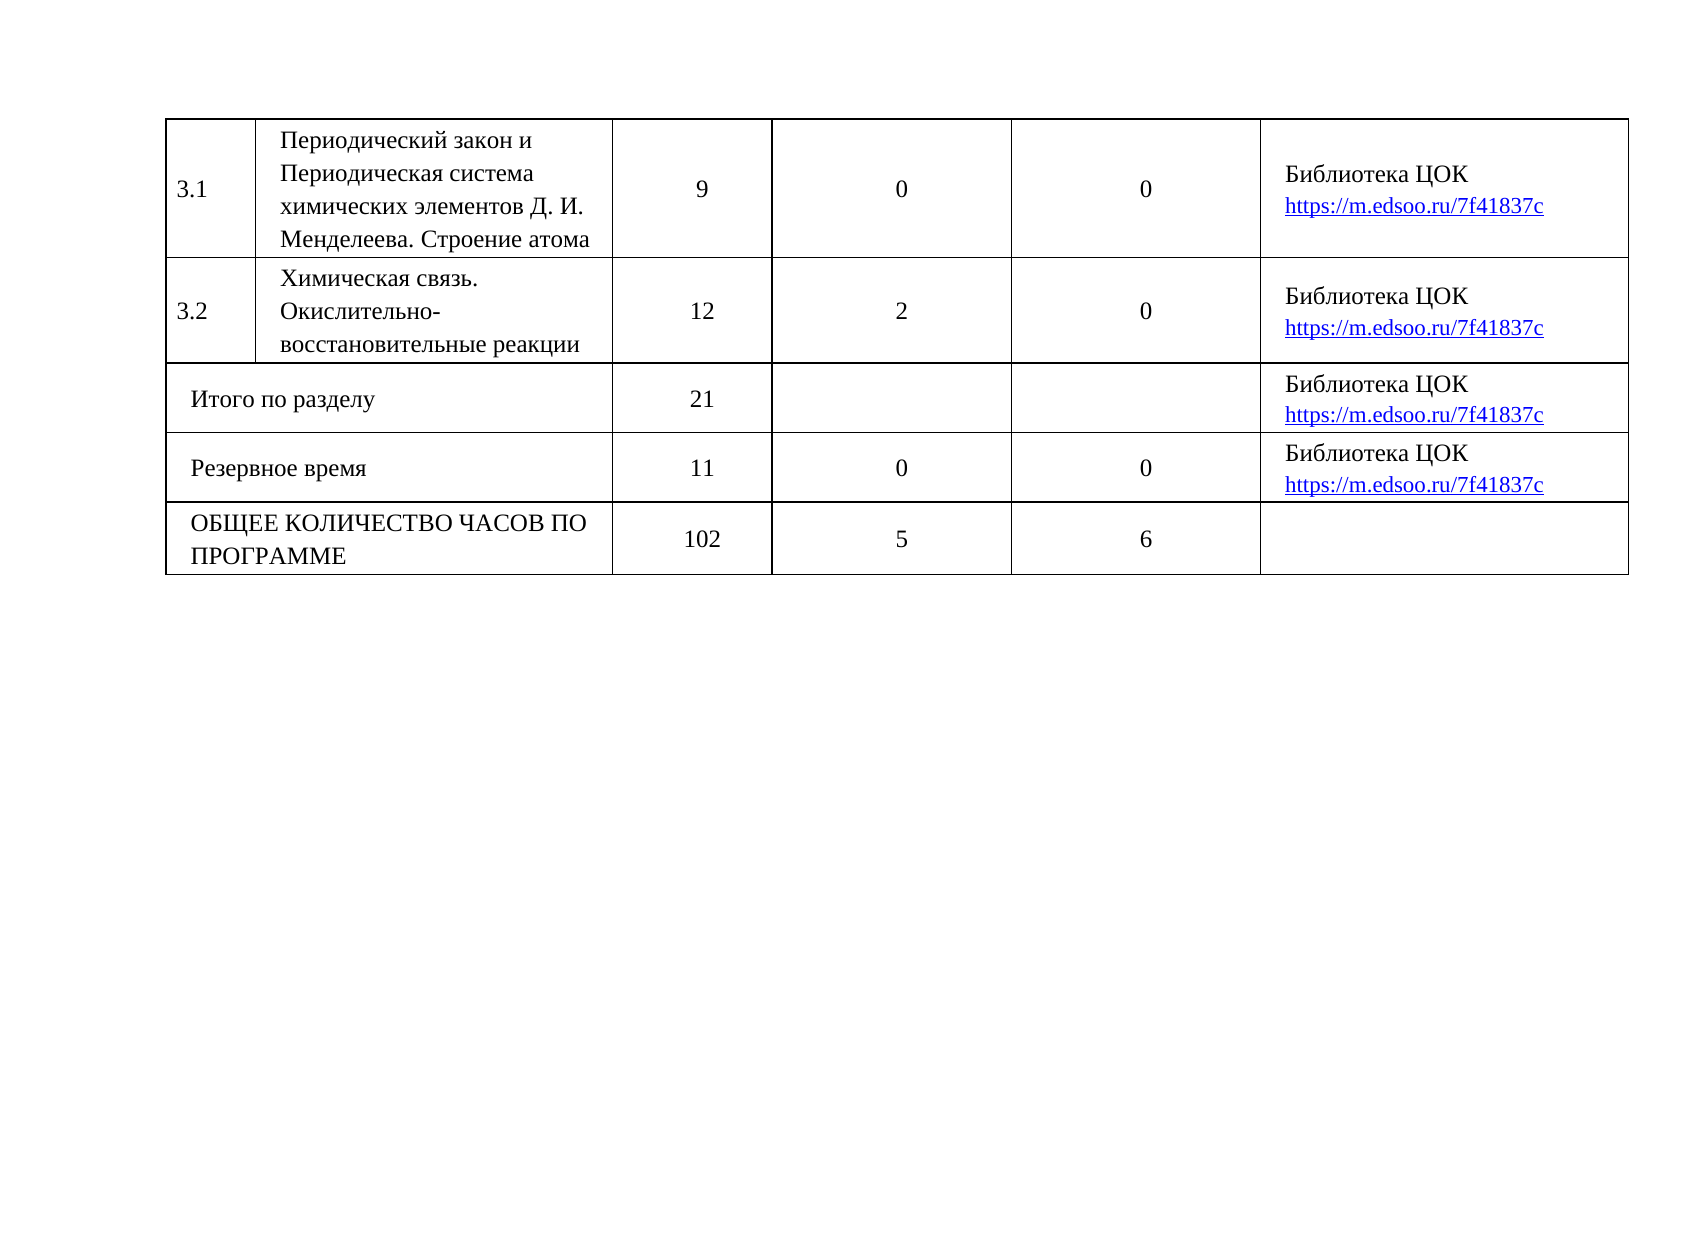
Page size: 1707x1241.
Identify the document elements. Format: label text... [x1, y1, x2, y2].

table_cell 0 [1012, 433, 1260, 501]
table_cell 12 [613, 258, 771, 362]
table_cell 5 [773, 503, 1011, 573]
table_cell Библиотека ЦОК https://m.edsoo.ru/7f41837c [1261, 258, 1628, 362]
table_cell 3.2 [167, 258, 255, 362]
table_cell 11 [613, 433, 771, 501]
table_cell 0 [773, 120, 1011, 257]
table_cell 21 [613, 364, 771, 432]
table_cell [1012, 364, 1260, 432]
table_cell 0 [773, 433, 1011, 501]
table_cell 9 [613, 120, 771, 257]
table_cell [773, 364, 1011, 432]
table_cell 0 [1012, 120, 1260, 257]
table_cell 2 [773, 258, 1011, 362]
table_cell 102 [613, 503, 771, 573]
table_cell Химическая связь. Окислительно-восстановительные реакции [256, 258, 612, 362]
table_cell Библиотека ЦОК https://m.edsoo.ru/7f41837c [1261, 364, 1628, 432]
table_cell 0 [1012, 258, 1260, 362]
table_cell Библиотека ЦОК https://m.edsoo.ru/7f41837c [1261, 120, 1628, 257]
table_cell [1261, 503, 1628, 573]
table_cell Итого по разделу [167, 364, 612, 432]
table_cell 6 [1012, 503, 1260, 573]
table_cell 3.1 [167, 120, 255, 257]
table_cell Периодический закон и Периодическая система химических элементов Д. И. Менделеева. Строение атома [256, 120, 612, 257]
table_cell Резервное время [167, 433, 612, 501]
table_cell Библиотека ЦОК https://m.edsoo.ru/7f41837c [1261, 433, 1628, 501]
table_cell ОБЩЕЕ КОЛИЧЕСТВО ЧАСОВ ПО ПРОГРАММЕ [167, 503, 612, 573]
